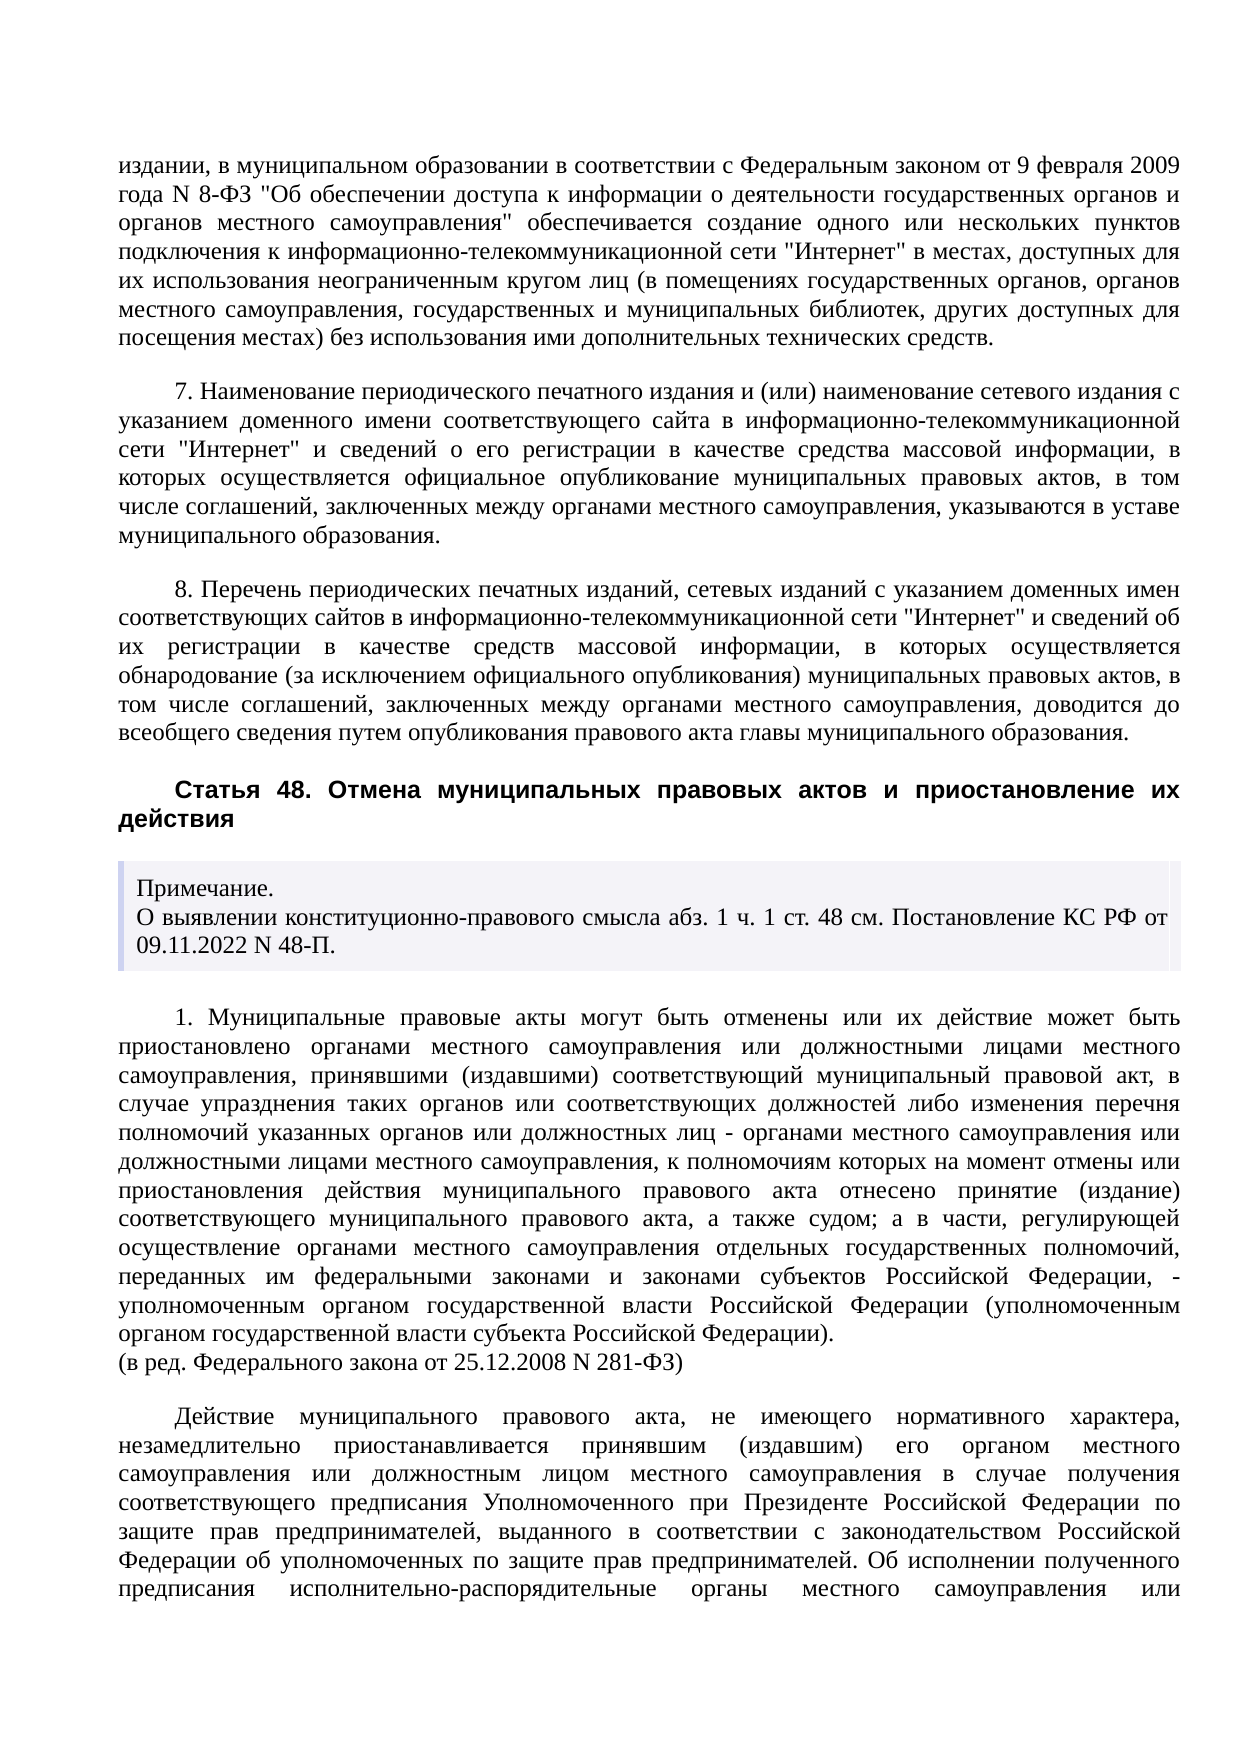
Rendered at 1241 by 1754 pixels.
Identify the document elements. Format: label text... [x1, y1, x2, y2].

table_header [1170, 861, 1181, 971]
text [118, 150, 1181, 351]
title Статья 48. Отмена муниципальных правовых актов и приостановление их действия [118, 775, 1181, 832]
text (в ред. Федерального закона от 25.12.2008 N 281-ФЗ) [118, 1347, 1181, 1376]
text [118, 1401, 1181, 1602]
text 1. Муниципальные правовые акты могут быть отменены или их действие может быть приостановлено органами местного самоуправления или должностными лицами местного самоуправления, принявшими (издавшими) соответствующий муниципальный правовой акт, в случае упразднения таких органов или соответствующих должностей либо изменения перечня полномочий указанных органов или должностных лиц - органами местного самоуправления или должностными лицами местного самоуправления, к полномочиям которых на момент отмены или приостановления действия муниципального правового акта отнесено принятие (издание) соответствующего муниципального правового акта, а также судом; а в части, регулирующей осуществление органами местного самоуправления отдельных государственных полномочий, переданных им федеральными законами и законами субъектов Российской Федерации, - уполномоченным органом государственной власти Российской Федерации (уполномоченным органом государственной власти субъекта Российской Федерации). [118, 1002, 1181, 1347]
table_header Примечание. О выявлении конституционно-правового смысла абз. 1 ч. 1 ст. 48 см. Постановление КС РФ от 09.11.2022 N 48-П. [136, 861, 1169, 971]
text 7. Наименование периодического печатного издания и (или) наименование сетевого издания с указанием доменного имени соответствующего сайта в информационно-телекоммуникационной сети "Интернет" и сведений о его регистрации в качестве средства массовой информации, в которых осуществляется официальное опубликование муниципальных правовых актов, в том числе соглашений, заключенных между органами местного самоуправления, указываются в уставе муниципального образования. [118, 376, 1181, 549]
table_header [118, 861, 124, 971]
table_header [124, 861, 136, 971]
text 8. Перечень периодических печатных изданий, сетевых изданий с указанием доменных имен соответствующих сайтов в информационно-телекоммуникационной сети "Интернет" и сведений об их регистрации в качестве средств массовой информации, в которых осуществляется обнародование (за исключением официального опубликования) муниципальных правовых актов, в том числе соглашений, заключенных между органами местного самоуправления, доводится до всеобщего сведения путем опубликования правового акта главы муниципального образования. [118, 574, 1181, 746]
